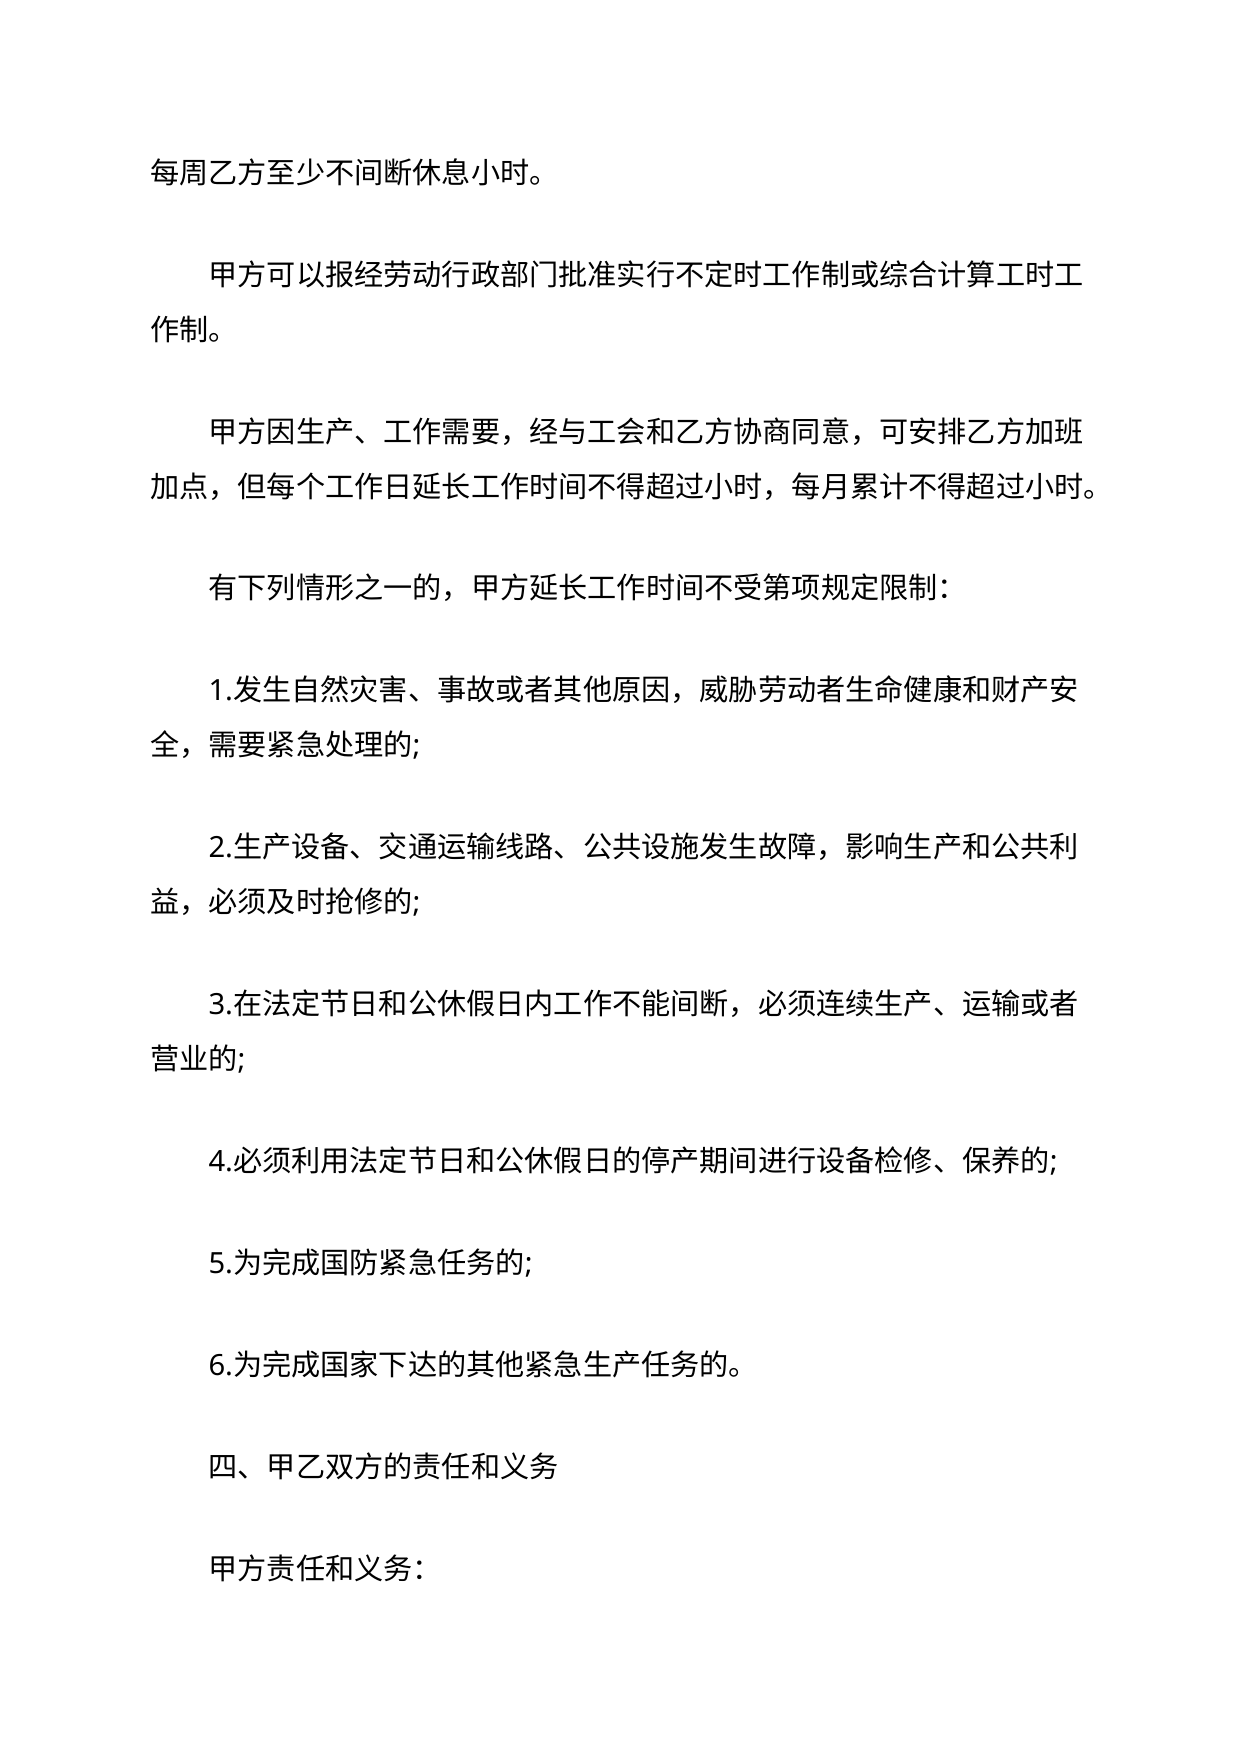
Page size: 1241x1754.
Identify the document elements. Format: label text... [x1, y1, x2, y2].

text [150, 150, 1090, 192]
text 1.发生自然灾害、事故或者其他原因，威胁劳动者生命健康和财产安全，需要紧急处理的; [150, 667, 1090, 764]
text 3.在法定节日和公休假日内工作不能间断，必须连续生产、运输或者营业的; [150, 981, 1090, 1078]
text 6.为完成国家下达的其他紧急生产任务的。 [150, 1342, 1090, 1384]
text 甲方可以报经劳动行政部门批准实行不定时工作制或综合计算工时工作制。 [150, 252, 1090, 349]
text 有下列情形之一的，甲方延长工作时间不受第项规定限制： [150, 565, 1090, 607]
text 4.必须利用法定节日和公休假日的停产期间进行设备检修、保养的; [150, 1138, 1090, 1180]
text 甲方责任和义务： [150, 1546, 1090, 1588]
text 5.为完成国防紧急任务的; [150, 1240, 1090, 1282]
text 四、甲乙双方的责任和义务 [150, 1444, 1090, 1486]
text 甲方因生产、工作需要，经与工会和乙方协商同意，可安排乙方加班加点，但每个工作日延长工作时间不得超过小时，每月累计不得超过小时。 [150, 408, 1090, 506]
text 2.生产设备、交通运输线路、公共设施发生故障，影响生产和公共利益，必须及时抢修的; [150, 824, 1090, 921]
